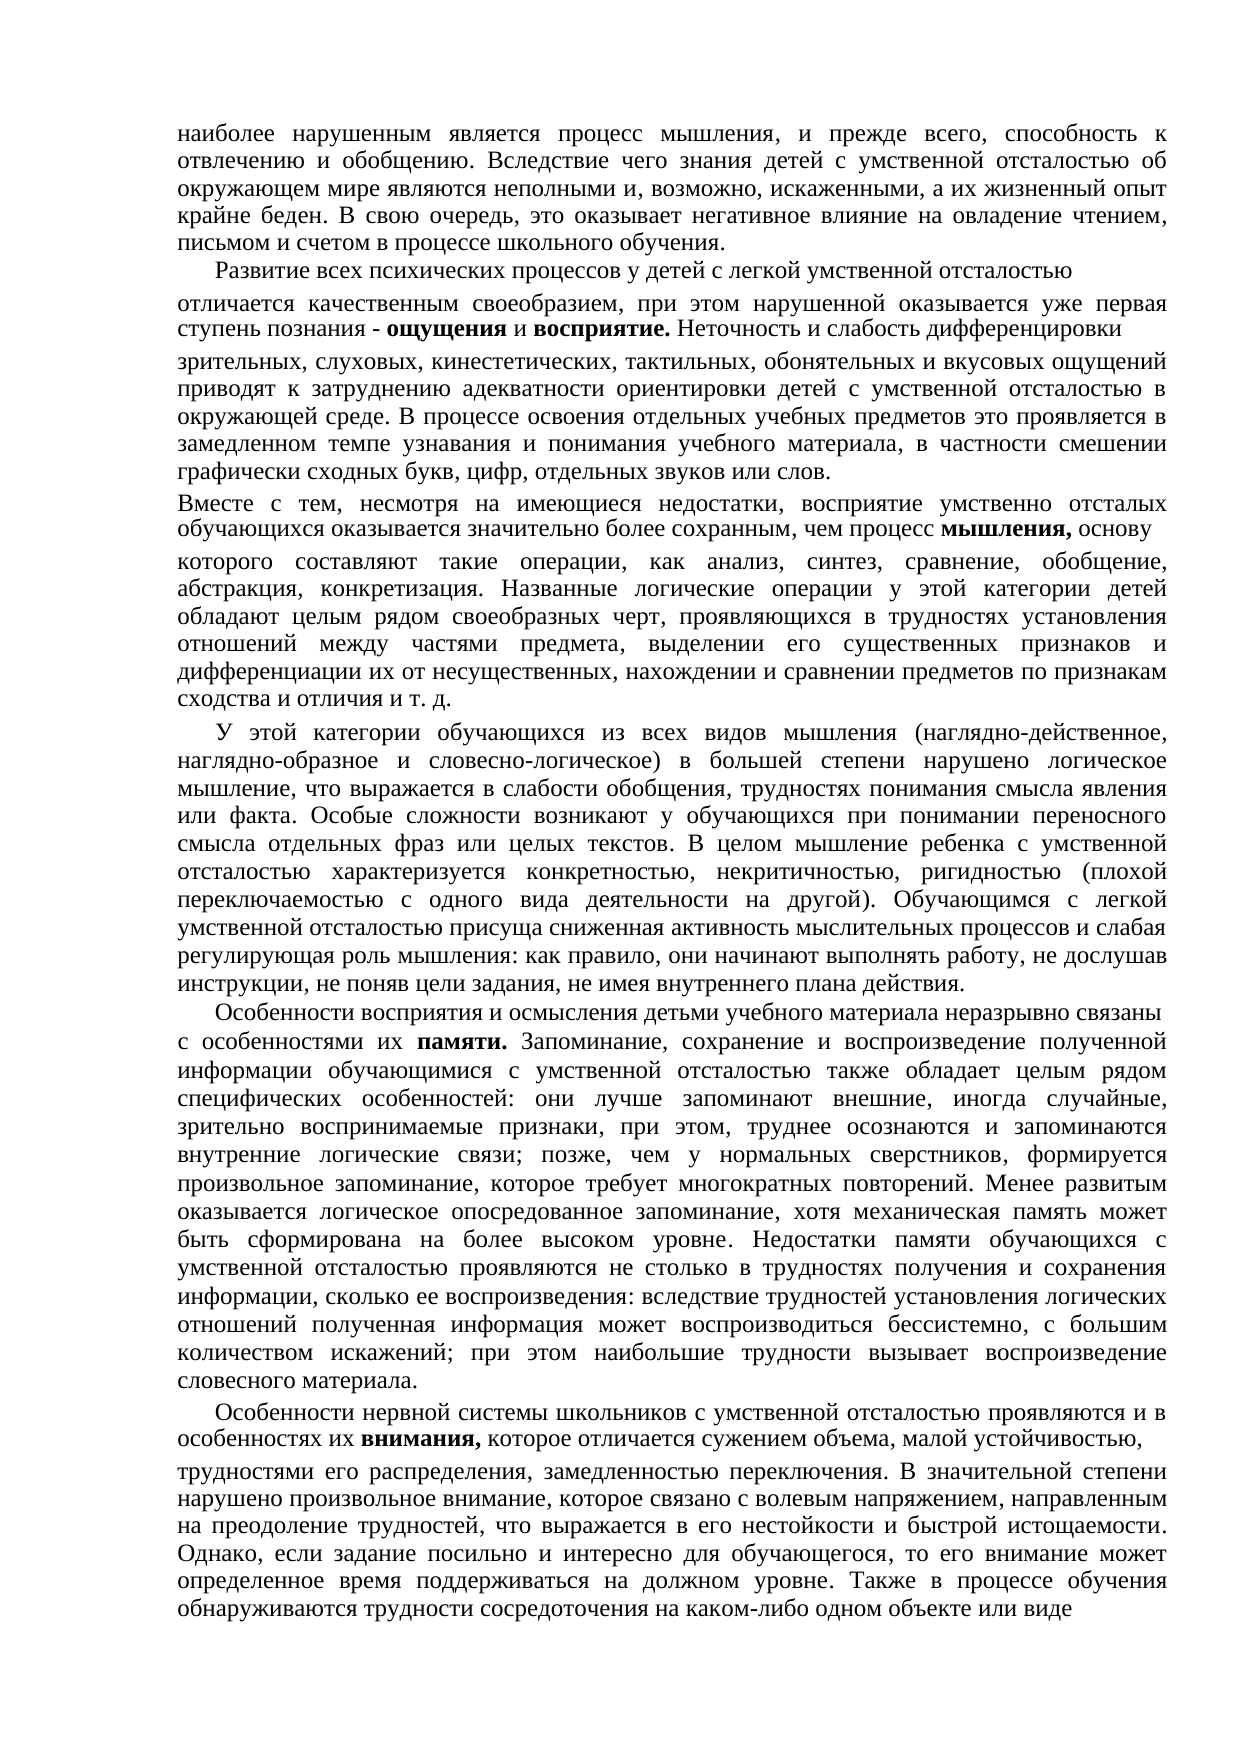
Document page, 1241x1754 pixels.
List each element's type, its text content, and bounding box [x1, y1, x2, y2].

text Особенности нервной системы школьников с умственной отсталостью проявляются и в особенностях их внимания, которое отличается сужением объема, малой устойчивостью, [177, 1400, 1167, 1452]
text Вместе с тем, несмотря на имеющиеся недостатки, восприятие умственно отсталых обучающихся оказывается значительно более сохранным, чем процесс мышления, основу [177, 491, 1167, 542]
text трудностями его распределения, замедленностью переключения. В значительной степени нарушено произвольное внимание, которое связано с волевым напряжением, направленным на преодоление трудностей, что выражается в его нестойкости и быстрой истощаемости. Однако, если задание посильно и интересно для обучающегося, то его внимание может определенное время поддерживаться на должном уровне. Также в процессе обучения обнаруживаются трудности сосредоточения на каком-либо одном объекте или виде [177, 1457, 1167, 1622]
text Развитие всех психических процессов у детей с легкой умственной отсталостью [214, 256, 1167, 284]
text которого составляют такие операции, как анализ, синтез, сравнение, обобщение, абстракция, конкретизация. Названные логические операции у этой категории детей обладают целым рядом своеобразных черт, проявляющихся в трудностях установления отношений между частями предмета, выделении его существенных признаков и дифференциации их от несущественных, нахождении и сравнении предметов по признакам сходства и отличия и т. д. [177, 548, 1167, 712]
text наиболее нарушенным является процесс мышления, и прежде всего, способность к отвлечению и обобщению. Вследствие чего знания детей с умственной отсталостью об окружающем мире являются неполными и, возможно, искаженными, а их жизненный опыт крайне беден. В свою очередь, это оказывает негативное влияние на овладение чтением, письмом и счетом в процессе школьного обучения. [177, 119, 1167, 256]
text зрительных, слуховых, кинестетических, тактильных, обонятельных и вкусовых ощущений приводят к затруднению адекватности ориентировки детей с умственной отсталостью в окружающей среде. В процессе освоения отдельных учебных предметов это проявляется в замедленном темпе узнавания и понимания учебного материала, в частности смешении графически сходных букв, цифр, отдельных звуков или слов. [177, 348, 1167, 484]
text Особенности восприятия и осмысления детьми учебного материала неразрывно связаны [214, 997, 1167, 1026]
list особенностями их памяти. Запоминание, сохранение и воспроизведение полученной информации обучающимися с умственной отсталостью также обладает целым рядом специфических особенностей: они лучше запоминают внешние, иногда случайные, зрительно воспринимаемые признаки, при этом, труднее осознаются и запоминаются внутренние логические связи; позже, чем у нормальных сверстников, формируется произвольное запоминание, которое требует многократных повторений. Менее развитым оказывается логическое опосредованное запоминание, хотя механическая память может быть сформирована на более высоком уровне. Недостатки памяти обучающихся с умственной отсталостью проявляются не столько в трудностях получения и сохранения информации, сколько ее воспроизведения: вследствие трудностей установления логических отношений полученная информация может воспроизводиться бессистемно, с большим количеством искажений; при этом наибольшие трудности вызывает воспроизведение словесного материала. [177, 1027, 1167, 1394]
list этой категории обучающихся из всех видов мышления (наглядно-действенное, наглядно-образное и словесно-логическое) в большей степени нарушено логическое мышление, что выражается в слабости обобщения, трудностях понимания смысла явления или факта. Особые сложности возникают у обучающихся при понимании переносного смысла отдельных фраз или целых текстов. В целом мышление ребенка с умственной отсталостью характеризуется конкретностью, некритичностью, ригидностью (плохой переключаемостью с одного вида деятельности на другой). Обучающимся с легкой умственной отсталостью присуща сниженная активность мыслительных процессов и слабая регулирующая роль мышления: как правило, они начинают выполнять работу, не дослушав инструкции, не поняв цели задания, не имея внутреннего плана действия. [177, 718, 1167, 997]
text отличается качественным своеобразием, при этом нарушенной оказывается уже первая ступень познания - ощущения и восприятие. Неточность и слабость дифференцировки [177, 291, 1167, 342]
